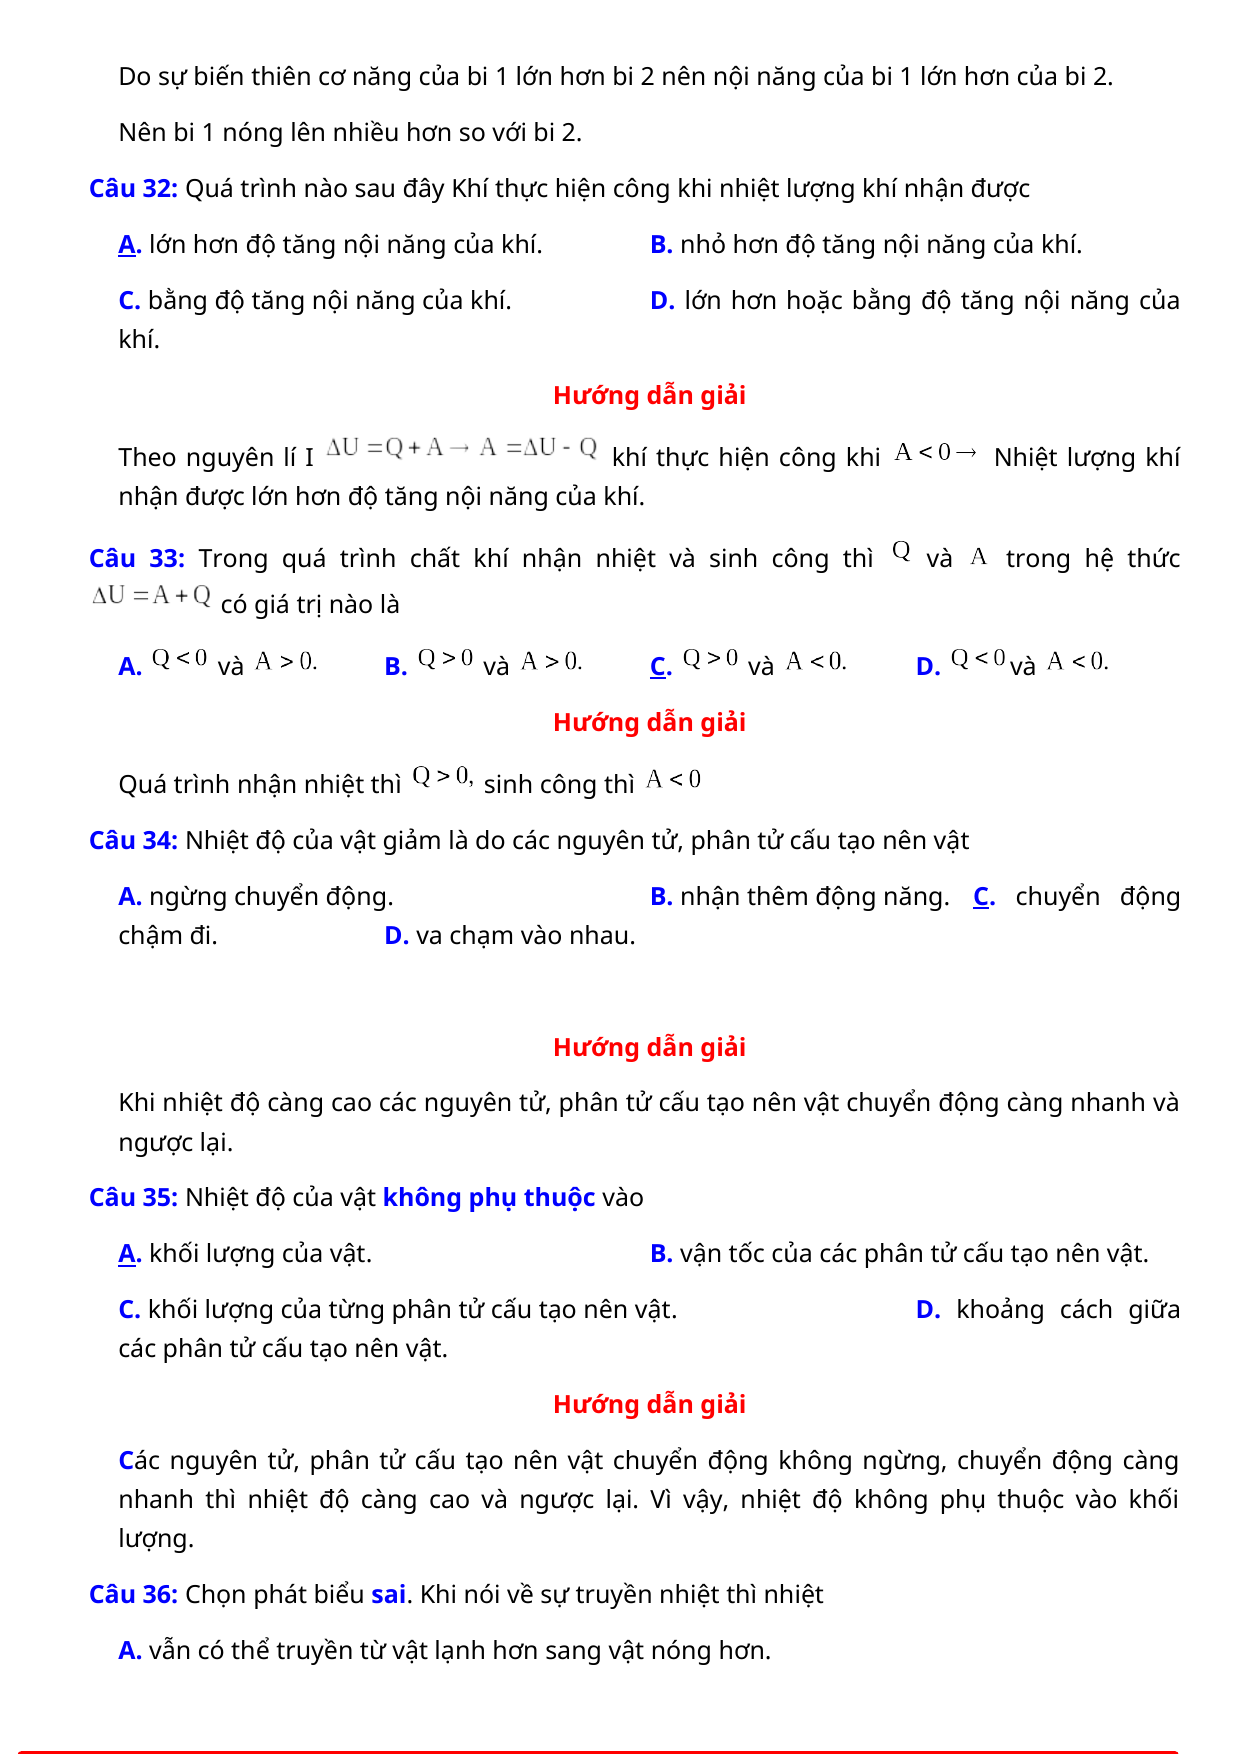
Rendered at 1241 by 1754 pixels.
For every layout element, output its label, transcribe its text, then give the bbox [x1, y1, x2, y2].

text Hướng dẫn giải [118, 1387, 1181, 1421]
text Theo nguyên lí I khí thực hiện công khi Nhiệt lượng khí nhận được lớn hơn độ tăng nội năng của khí. [118, 433, 1181, 513]
text Câu 33: Trong quá trình chất khí nhận nhiệt và sinh công thì và trong hệ thức có giá trị nào là [88, 534, 1181, 621]
text Hướng dẫn giải [118, 704, 1181, 738]
text A. khối lượng của vật. B. vận tốc của các phân tử cấu tạo nên vật. [118, 1236, 1181, 1270]
text Do sự biến thiên cơ năng của bi 1 lớn hơn bi 2 nên nội năng của bi 1 lớn hơn của bi 2. [118, 59, 1181, 93]
text Câu 36: Chọn phát biểu sai. Khi nói về sự truyền nhiệt thì nhiệt [88, 1577, 1181, 1611]
text Câu 35: Nhiệt độ của vật không phụ thuộc vào [88, 1180, 1181, 1214]
text A. ngừng chuyển động. B. nhận thêm động năng. C. chuyển động chậm đi. D. va chạm vào nhau. [118, 878, 1181, 952]
text A. lớn hơn độ tăng nội năng của khí. B. nhỏ hơn độ tăng nội năng của khí. [118, 227, 1181, 261]
text Câu 34: Nhiệt độ của vật giảm là do các nguyên tử, phân tử cấu tạo nên vật [88, 822, 1181, 857]
text Hướng dẫn giải [118, 1029, 1181, 1063]
text Nên bi 1 nóng lên nhiều hơn so với bi 2. [118, 115, 1181, 149]
text Câu 32: Quá trình nào sau đây Khí thực hiện công khi nhiệt lượng khí nhận được [88, 171, 1181, 205]
text C. khối lượng của từng phân tử cấu tạo nên vật. D. khoảng cách giữa các phân tử cấu tạo nên vật. [118, 1292, 1181, 1365]
text Quá trình nhận nhiệt thì sinh công thì [118, 760, 1181, 801]
text A. và B. và C. và D. và [118, 642, 1181, 683]
text Hướng dẫn giải [118, 377, 1181, 411]
text Các nguyên tử, phân tử cấu tạo nên vật chuyển động không ngừng, chuyển động càng nhanh thì nhiệt độ càng cao và ngược lại. Vì vậy, nhiệt độ không phụ thuộc vào khối lượng. [118, 1442, 1181, 1555]
text Khi nhiệt độ càng cao các nguyên tử, phân tử cấu tạo nên vật chuyển động càng nhanh và ngược lại. [118, 1085, 1181, 1158]
text C. bằng độ tăng nội năng của khí. D. lớn hơn hoặc bằng độ tăng nội năng của khí. [118, 282, 1181, 356]
text A. vẫn có thể truyền từ vật lạnh hơn sang vật nóng hơn. [118, 1632, 1181, 1667]
